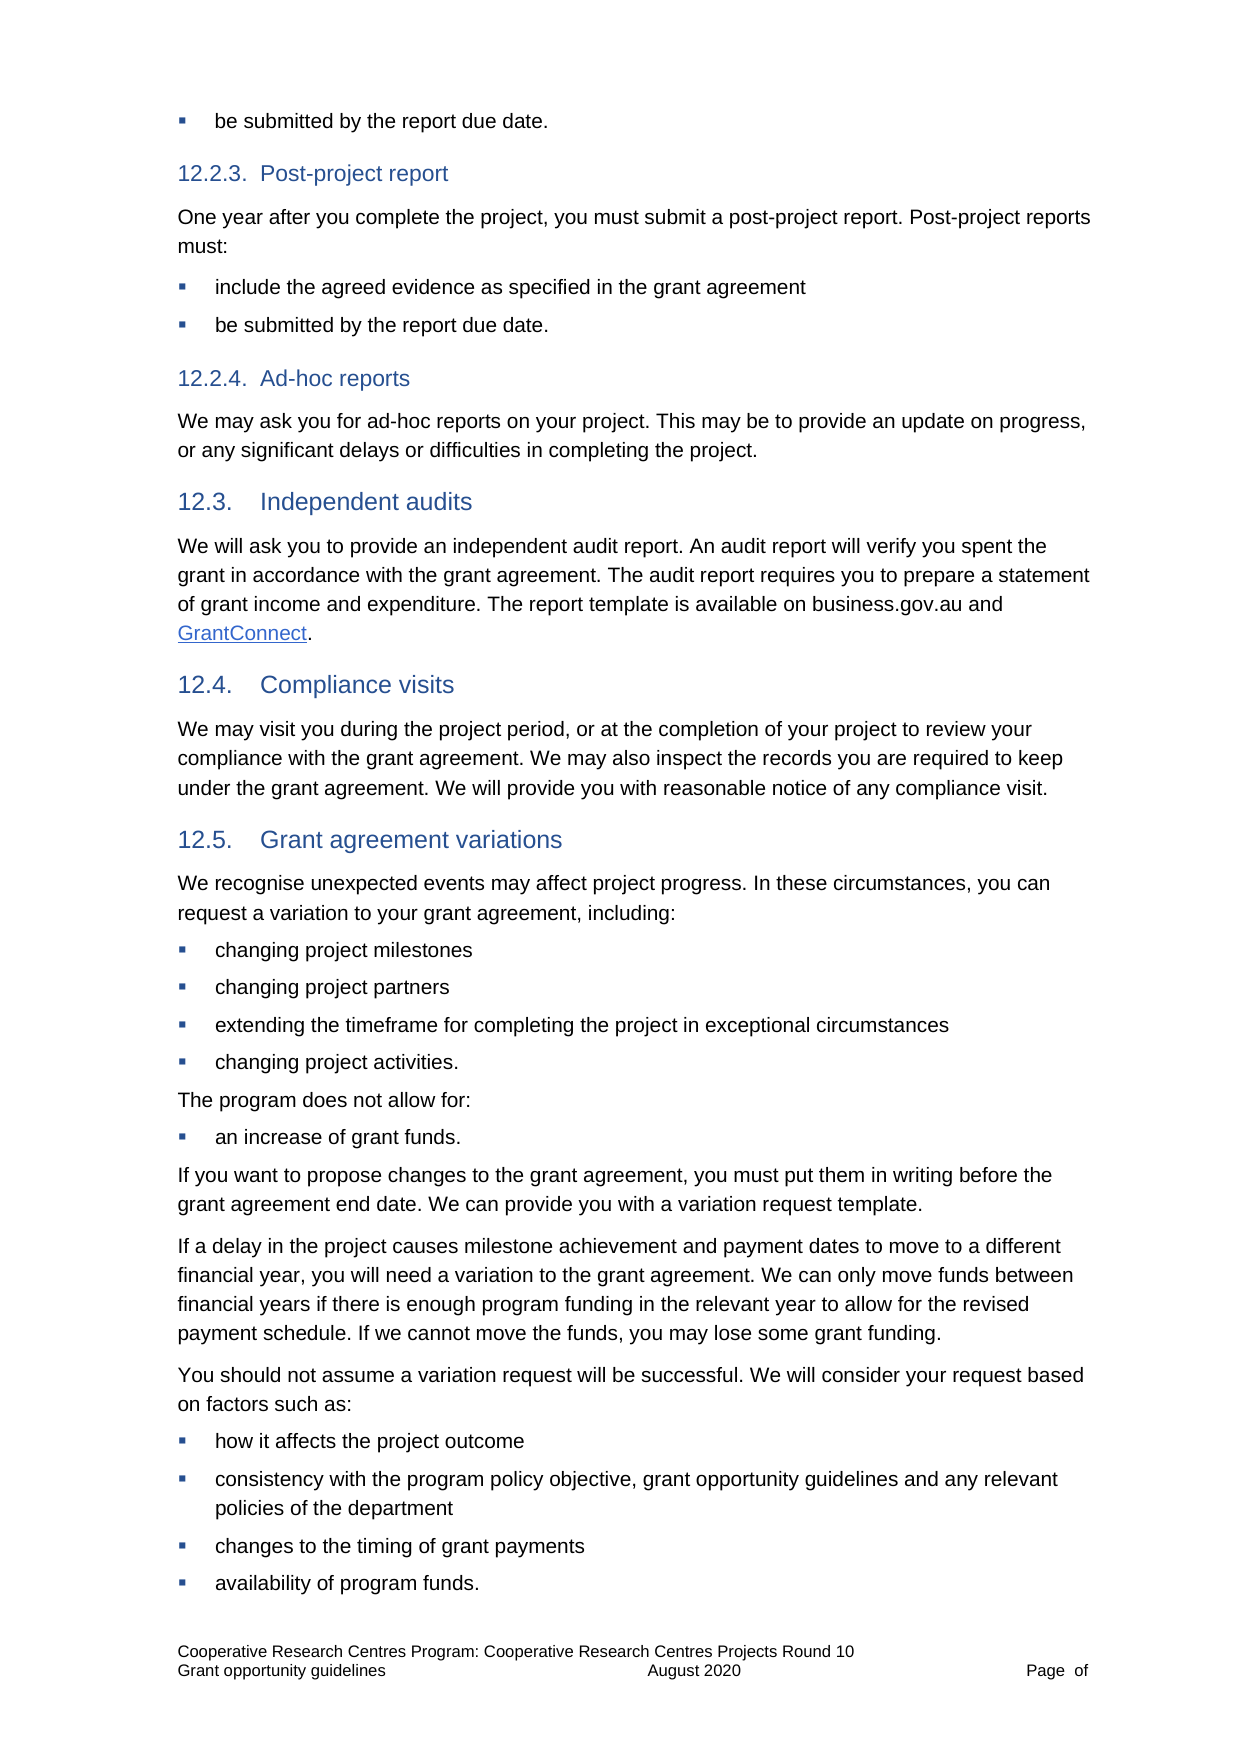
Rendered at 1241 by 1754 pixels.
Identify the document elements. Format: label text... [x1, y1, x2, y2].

list changing project partners [177, 970, 1092, 999]
list changes to the timing of grant payments [177, 1528, 1092, 1558]
list consistency with the program policy objective, grant opportunity guidelines and any relevant policies of the department [177, 1462, 1092, 1520]
subtitle Compliance visits [177, 670, 1092, 699]
list One year after you complete the project, you must submit a post-project report. Post-project reports must: [177, 199, 1092, 258]
list changing project activities. [177, 1045, 1092, 1074]
text We recognise unexpected events may affect project progress. In these circumstances, you can request a variation to your grant agreement, including: [177, 866, 1092, 924]
text If you want to propose changes to the grant agreement, you must put them in writing before the grant agreement end date. We can provide you with a variation request template. [177, 1158, 1092, 1216]
text We may ask you for ad-hoc reports on your project. This may be to provide an update on progress, or any significant delays or difficulties in completing the project. [177, 403, 1092, 462]
subtitle Grant agreement variations [177, 824, 1092, 853]
list an increase of grant funds. [177, 1120, 1092, 1149]
text We may visit you during the project period, or at the completion of your project to review your compliance with the grant agreement. We may also inspect the records you are required to keep under the grant agreement. We will provide you with reasonable notice of any compliance visit. [177, 712, 1092, 799]
list availability of program funds. [177, 1566, 1092, 1595]
subtitle Ad-hoc reports [177, 362, 1092, 391]
text You should not assume a variation request will be successful. We will consider your request based on factors such as: [177, 1358, 1092, 1416]
list extending the timeframe for completing the project in exceptional circumstances [177, 1008, 1092, 1037]
text If a delay in the project causes milestone achievement and payment dates to move to a different financial year, you will need a variation to the grant agreement. We can only move funds between financial years if there is enough program funding in the relevant year to allow for the revised payment schedule. If we cannot move the funds, you may lose some grant funding. [177, 1228, 1092, 1345]
list be submitted by the report due date. [177, 308, 1092, 337]
list changing project milestones [177, 933, 1092, 962]
list how it affects the project outcome [177, 1424, 1092, 1453]
text The program does not allow for: [177, 1083, 1092, 1112]
text We will ask you to provide an independent audit report. An audit report will verify you spent the grant in accordance with the grant agreement. The audit report requires you to prepare a statement of grant income and expenditure. The report template is available on business.gov.au and GrantConnect. [177, 528, 1092, 645]
list be submitted by the report due date. [177, 103, 1092, 133]
subtitle Independent audits [177, 487, 1092, 516]
subtitle Post-project report [177, 158, 1092, 187]
list include the agreed evidence as specified in the grant agreement [177, 270, 1092, 299]
